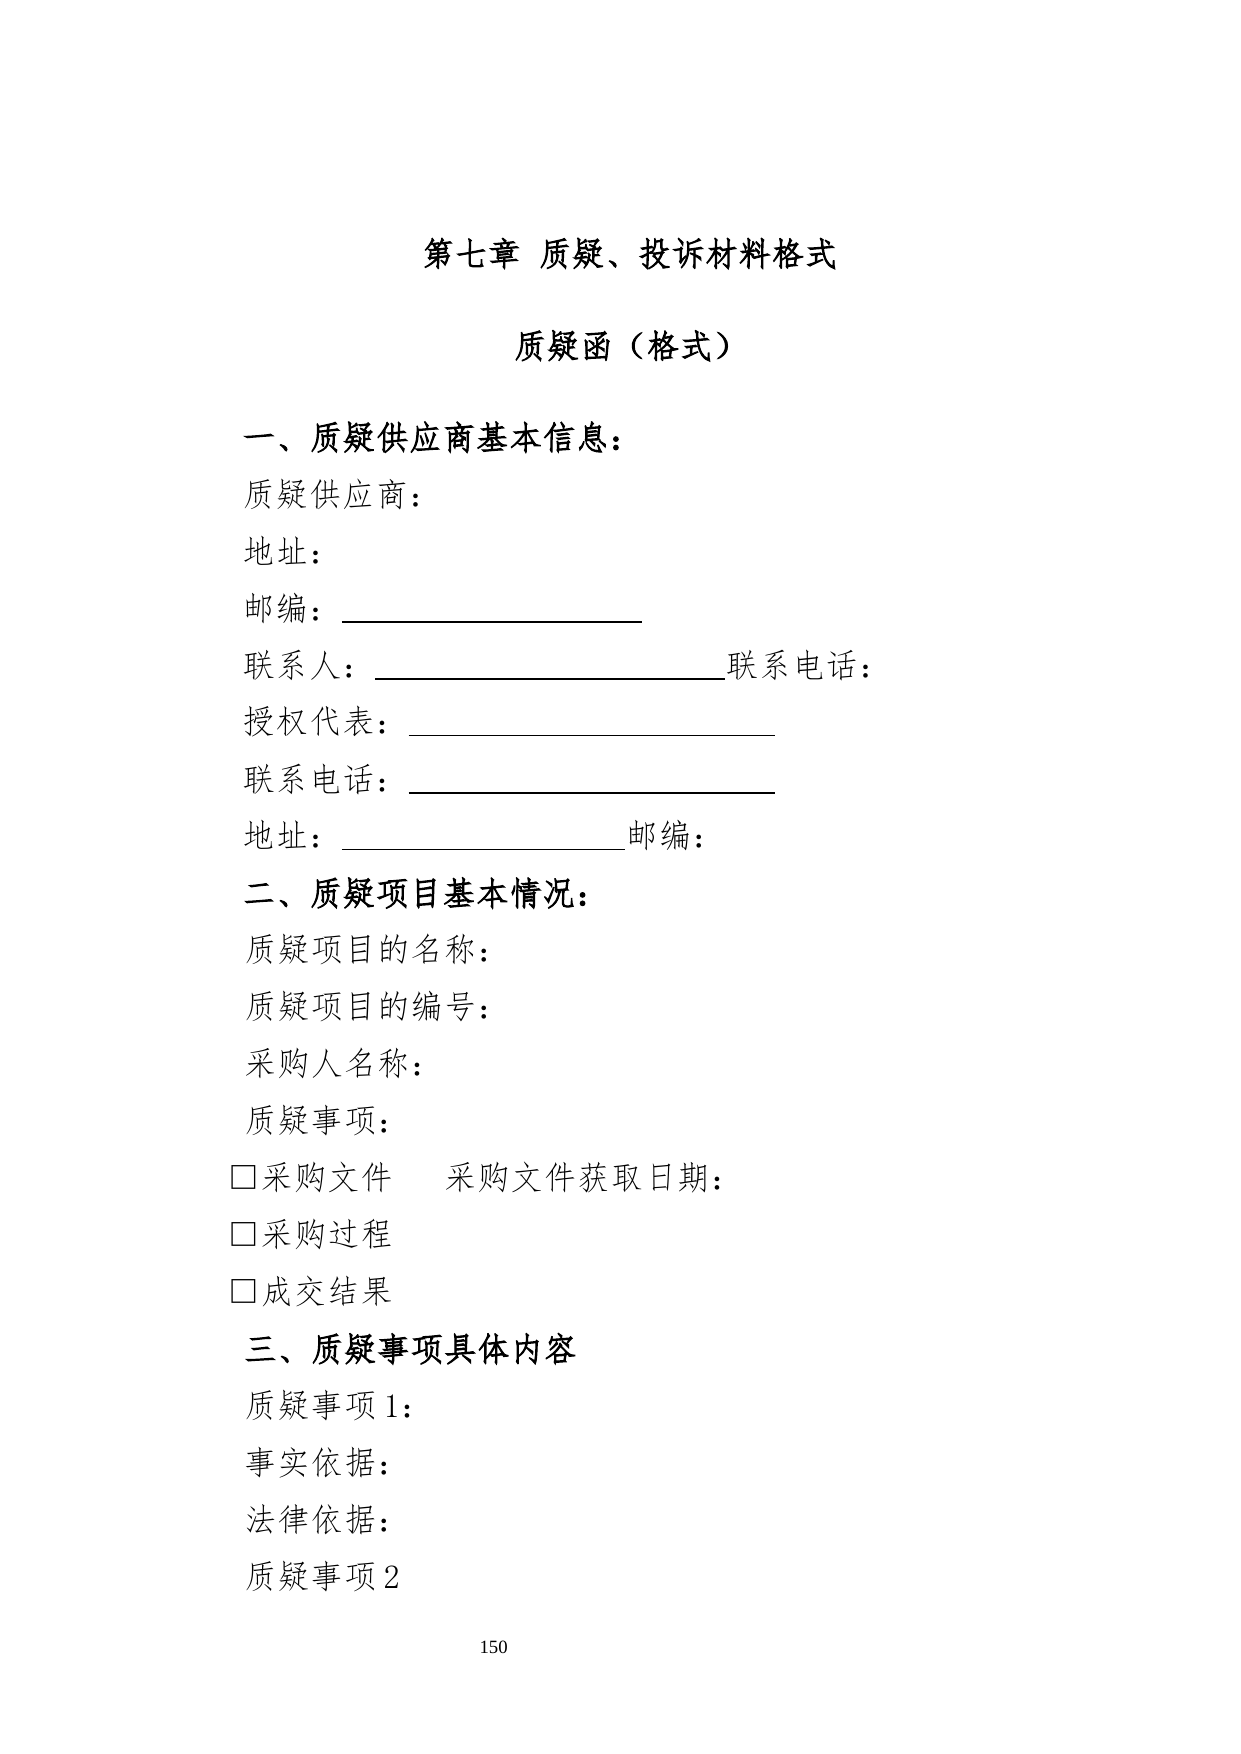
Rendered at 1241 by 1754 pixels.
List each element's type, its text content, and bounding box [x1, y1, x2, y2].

text 授权代表： [175, 701, 1084, 739]
text 质疑供应商： [175, 473, 1084, 511]
text 法律依据： [178, 1498, 1084, 1536]
text 质疑事项1： [178, 1384, 1084, 1422]
text □采购过程 [178, 1213, 1084, 1251]
text 质疑事项2 [178, 1555, 1084, 1593]
text 事实依据： [178, 1441, 1084, 1479]
text 地址： [175, 530, 1084, 568]
text 邮编： [175, 587, 1084, 625]
text 一、质疑供应商基本信息： [175, 416, 1084, 454]
text 采购人名称： [178, 1042, 1084, 1081]
text 三、质疑事项具体内容 [178, 1327, 1084, 1365]
subtitle 第七章 质疑、投诉材料格式 [175, 232, 1084, 270]
text 地址： 邮编： [175, 814, 1084, 853]
text 联系人： 联系电话： [175, 644, 1084, 682]
text 二、质疑项目基本情况： [175, 872, 1084, 909]
text □成交结果 [178, 1270, 1084, 1308]
text 联系电话： [175, 758, 1084, 796]
text □采购文件 采购文件获取日期： [178, 1156, 1084, 1194]
text 质疑事项： [178, 1099, 1084, 1137]
text 质疑项目的编号： [178, 986, 1084, 1023]
text 质疑项目的名称： [178, 928, 1084, 967]
subtitle 质疑函（格式） [175, 324, 1084, 362]
